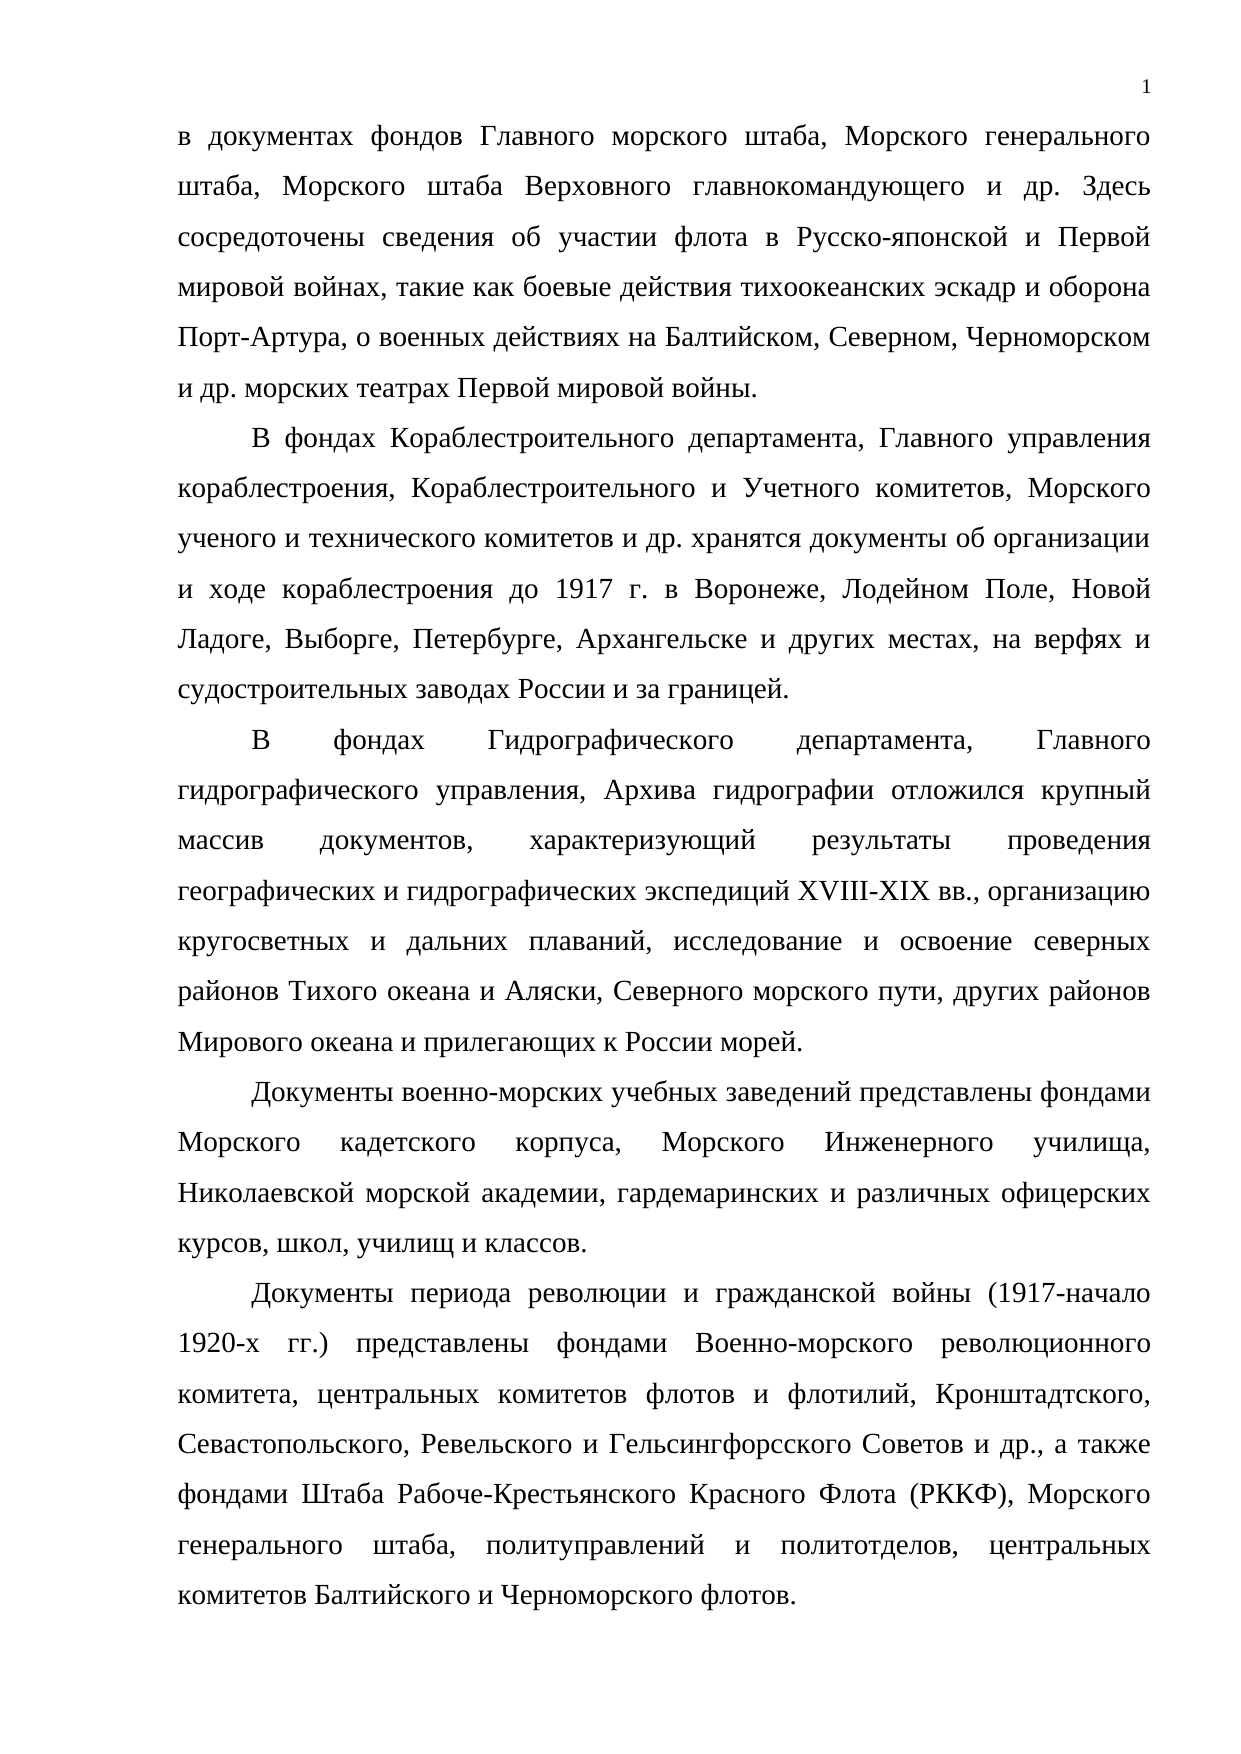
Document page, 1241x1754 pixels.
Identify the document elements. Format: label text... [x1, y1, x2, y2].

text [177, 118, 1152, 403]
text В фондах Кораблестроительного департамента, Главного управления кораблестроения, Кораблестроительного и Учетного комитетов, Морского ученого и технического комитетов и др. хранятся документы об организации и ходе кораблестроения до 1917 г. в Воронеже, Лодейном Поле, Новой Ладоге, Выборге, Петербурге, Архангельске и других местах, на верфях и судостроительных заводах России и за границей. [177, 420, 1152, 705]
text В фондах Гидрографического департамента, Главного гидрографического управления, Архива гидрографии отложился крупный массив документов, характеризующий результаты проведения географических и гидрографических экспедиций XVIII-XIX вв., организацию кругосветных и дальних плаваний, исследование и освоение северных районов Тихого океана и Аляски, Северного морского пути, других районов Мирового океана и прилегающих к России морей. [177, 722, 1152, 1057]
text Документы периода революции и гражданской войны (1917-начало 1920-х гг.) представлены фондами Военно-морского революционного комитета, центральных комитетов флотов и флотилий, Кронштадтского, Севастопольского, Ревельского и Гельсингфорсского Советов и др., а также фондами Штаба Рабоче-Крестьянского Красного Флота (РККФ), Морского генерального штаба, политуправлений и политотделов, центральных комитетов Балтийского и Черноморского флотов. [177, 1275, 1152, 1611]
text Документы военно-морских учебных заведений представлены фондами Морского кадетского корпуса, Морского Инженерного училища, Николаевской морской академии, гардемаринских и различных офицерских курсов, школ, училищ и классов. [177, 1074, 1152, 1258]
